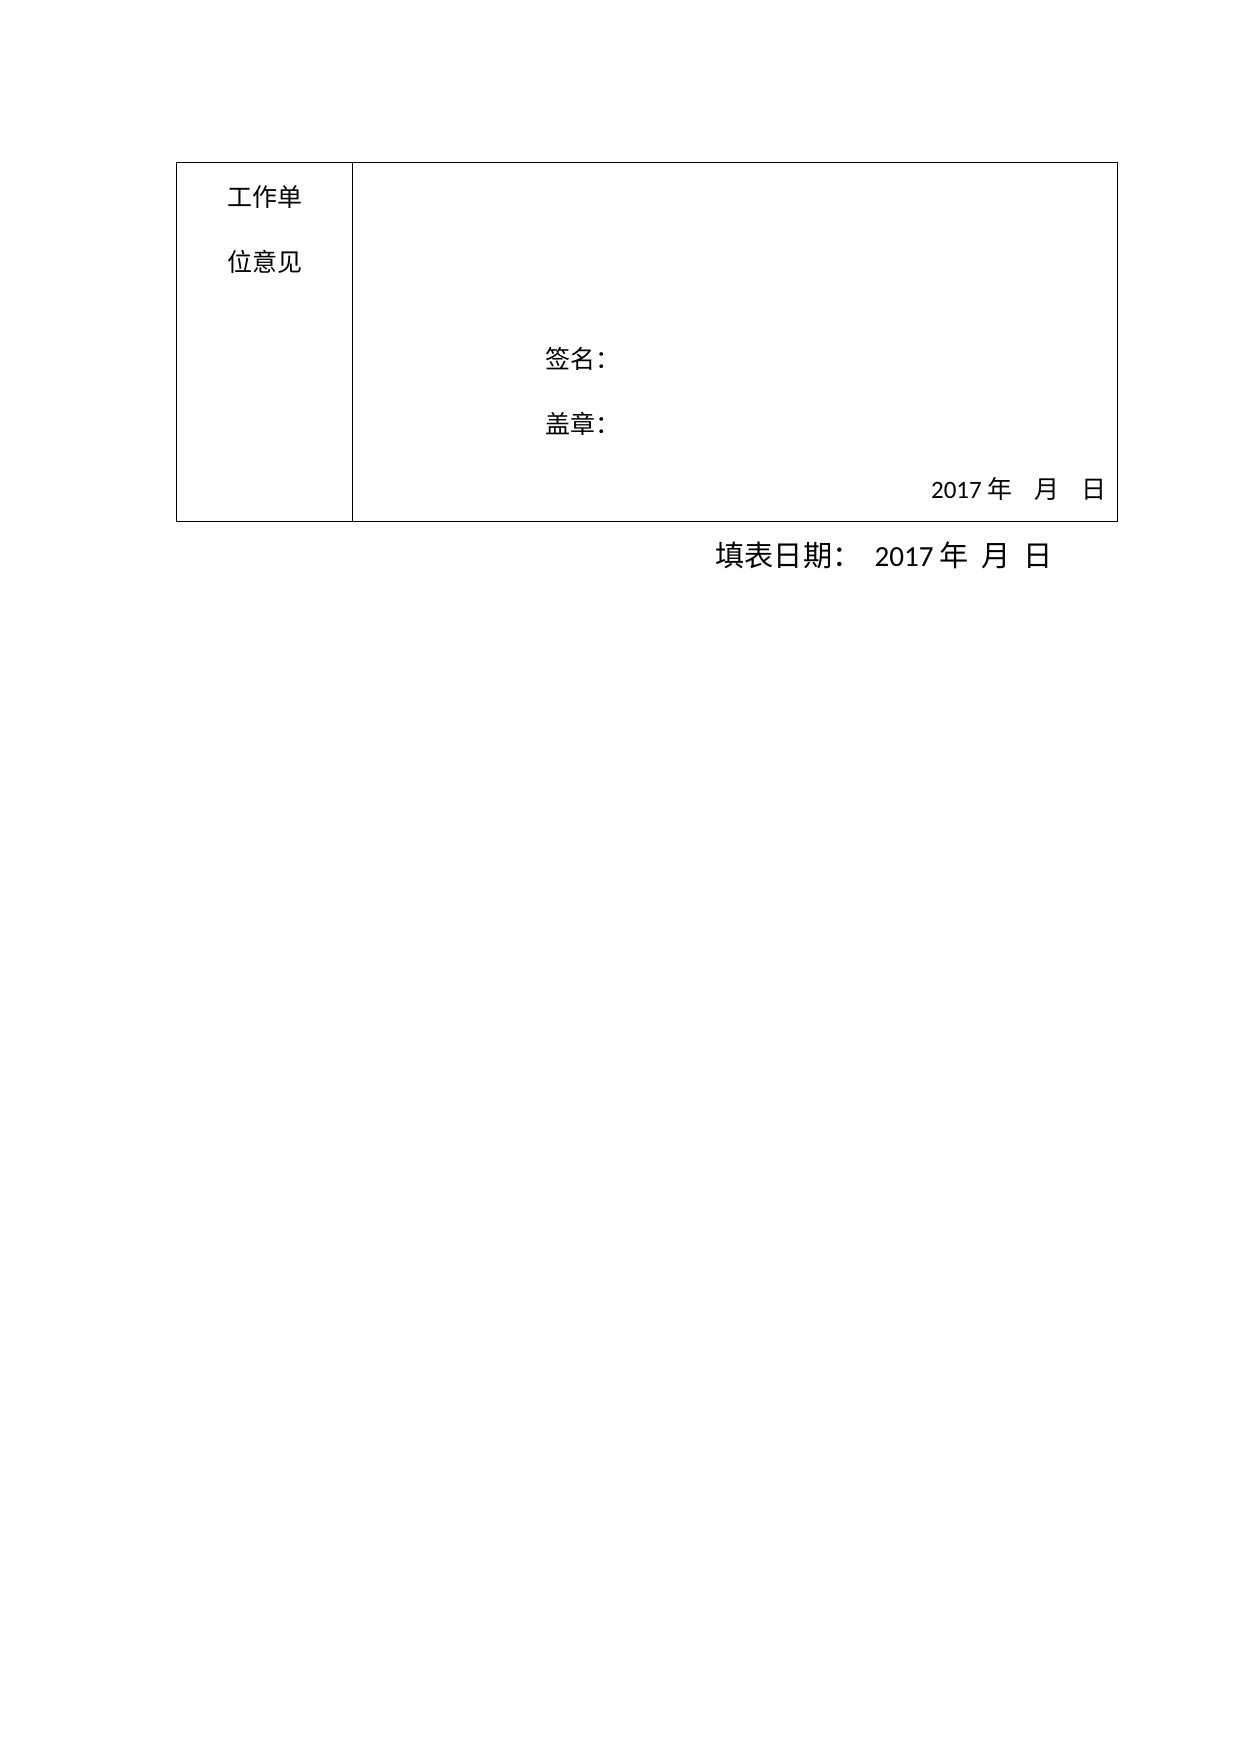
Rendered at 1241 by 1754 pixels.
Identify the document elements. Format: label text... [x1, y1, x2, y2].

table_cell 签名： 盖章： 2017年 月 日 [353, 163, 1117, 521]
text 填表日期： 2017年 月 日 [187, 522, 1053, 587]
table_cell 工作单 位意见 [177, 163, 352, 521]
